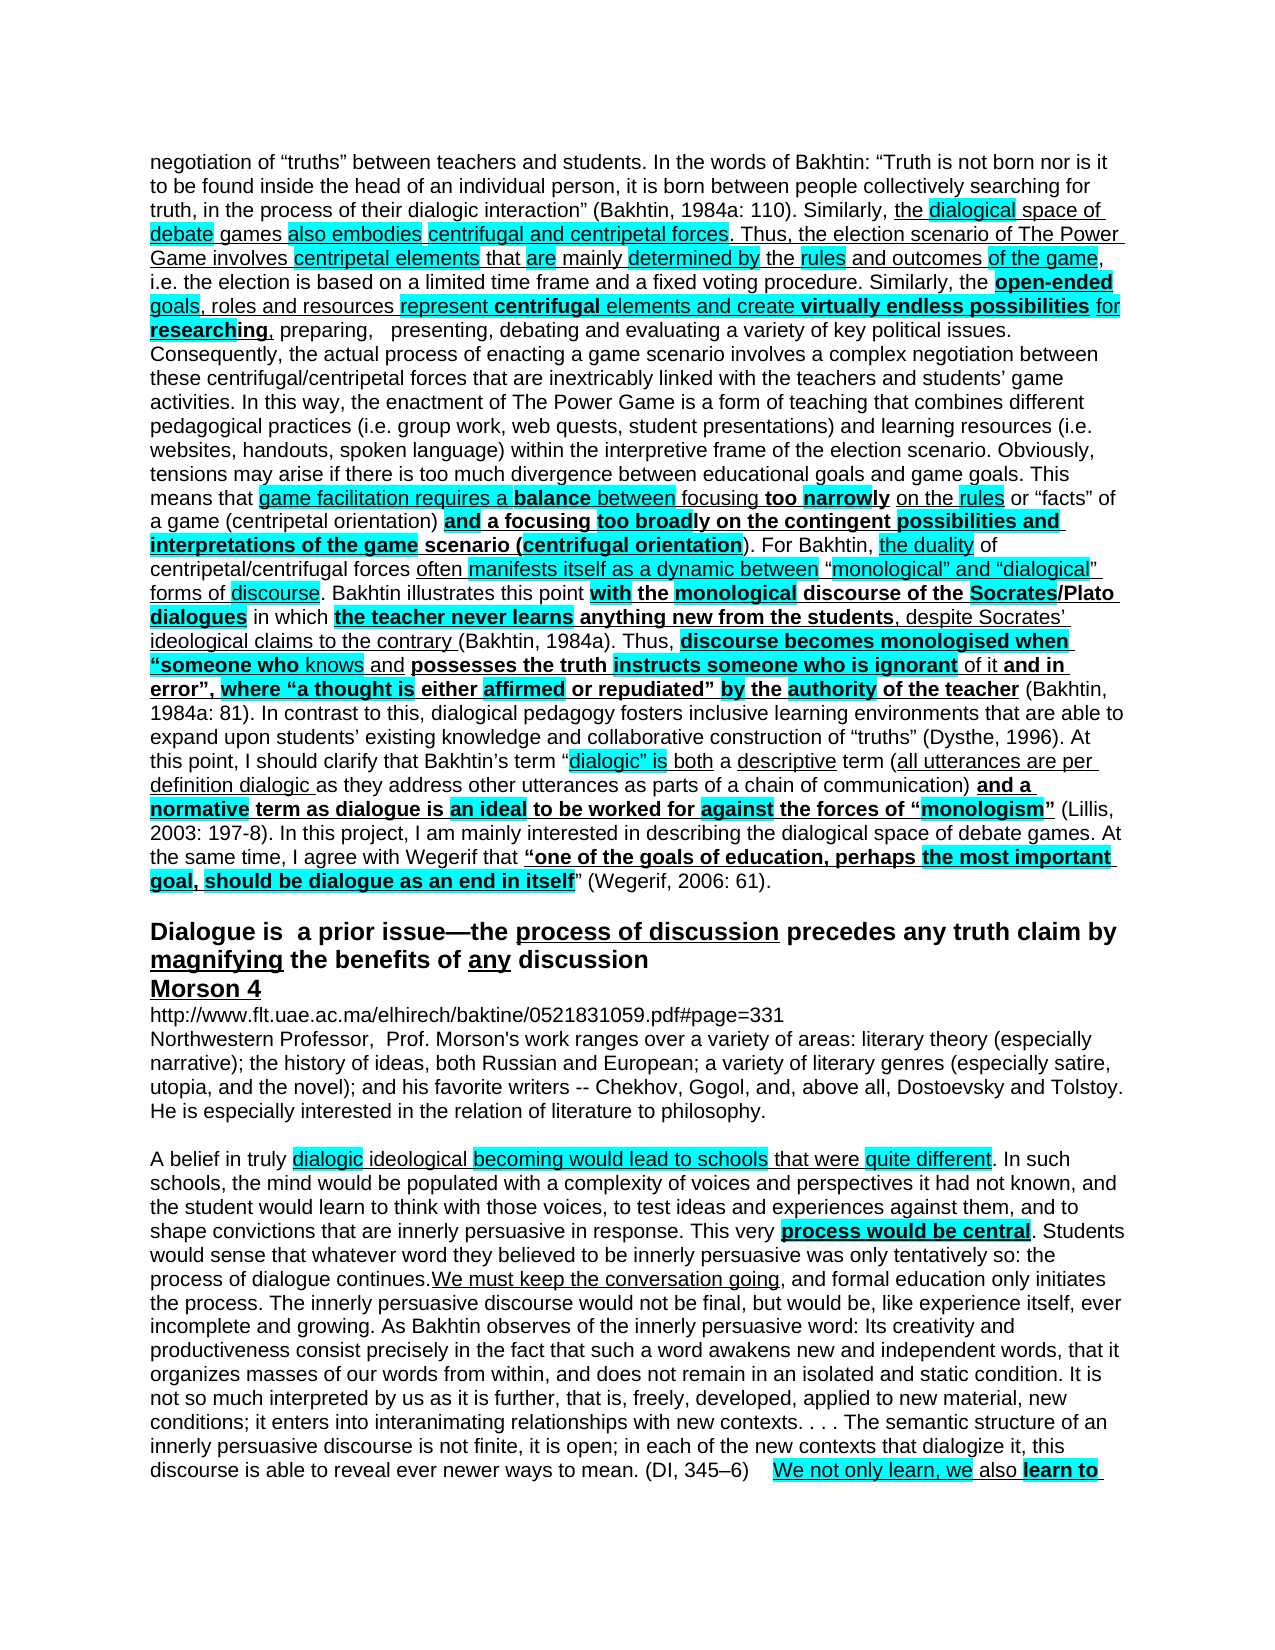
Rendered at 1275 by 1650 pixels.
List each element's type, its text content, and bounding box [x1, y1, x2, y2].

text Morson 4 [150, 974, 1125, 1003]
text Northwestern Professor, Prof. Morson's work ranges over a variety of areas: literary theory (especially narrative); the history of ideas, both Russian and European; a variety of literary genres (especially satire, utopia, and the novel); and his favorite writers -- Chekhov, Gogol, and, above all, Dostoevsky and Tolstoy. He is especially interested in the relation of literature to philosophy. [150, 1027, 1125, 1123]
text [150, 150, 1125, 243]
text Dialogue is a prior issue—the process of discussion precedes any truth claim by magnifying the benefits of any discussion [150, 917, 1125, 974]
text http://www.flt.uae.ac.ma/elhirech/baktine/0521831059.pdf#page=331 [150, 1003, 1125, 1027]
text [150, 1147, 1125, 1482]
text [150, 244, 1125, 893]
